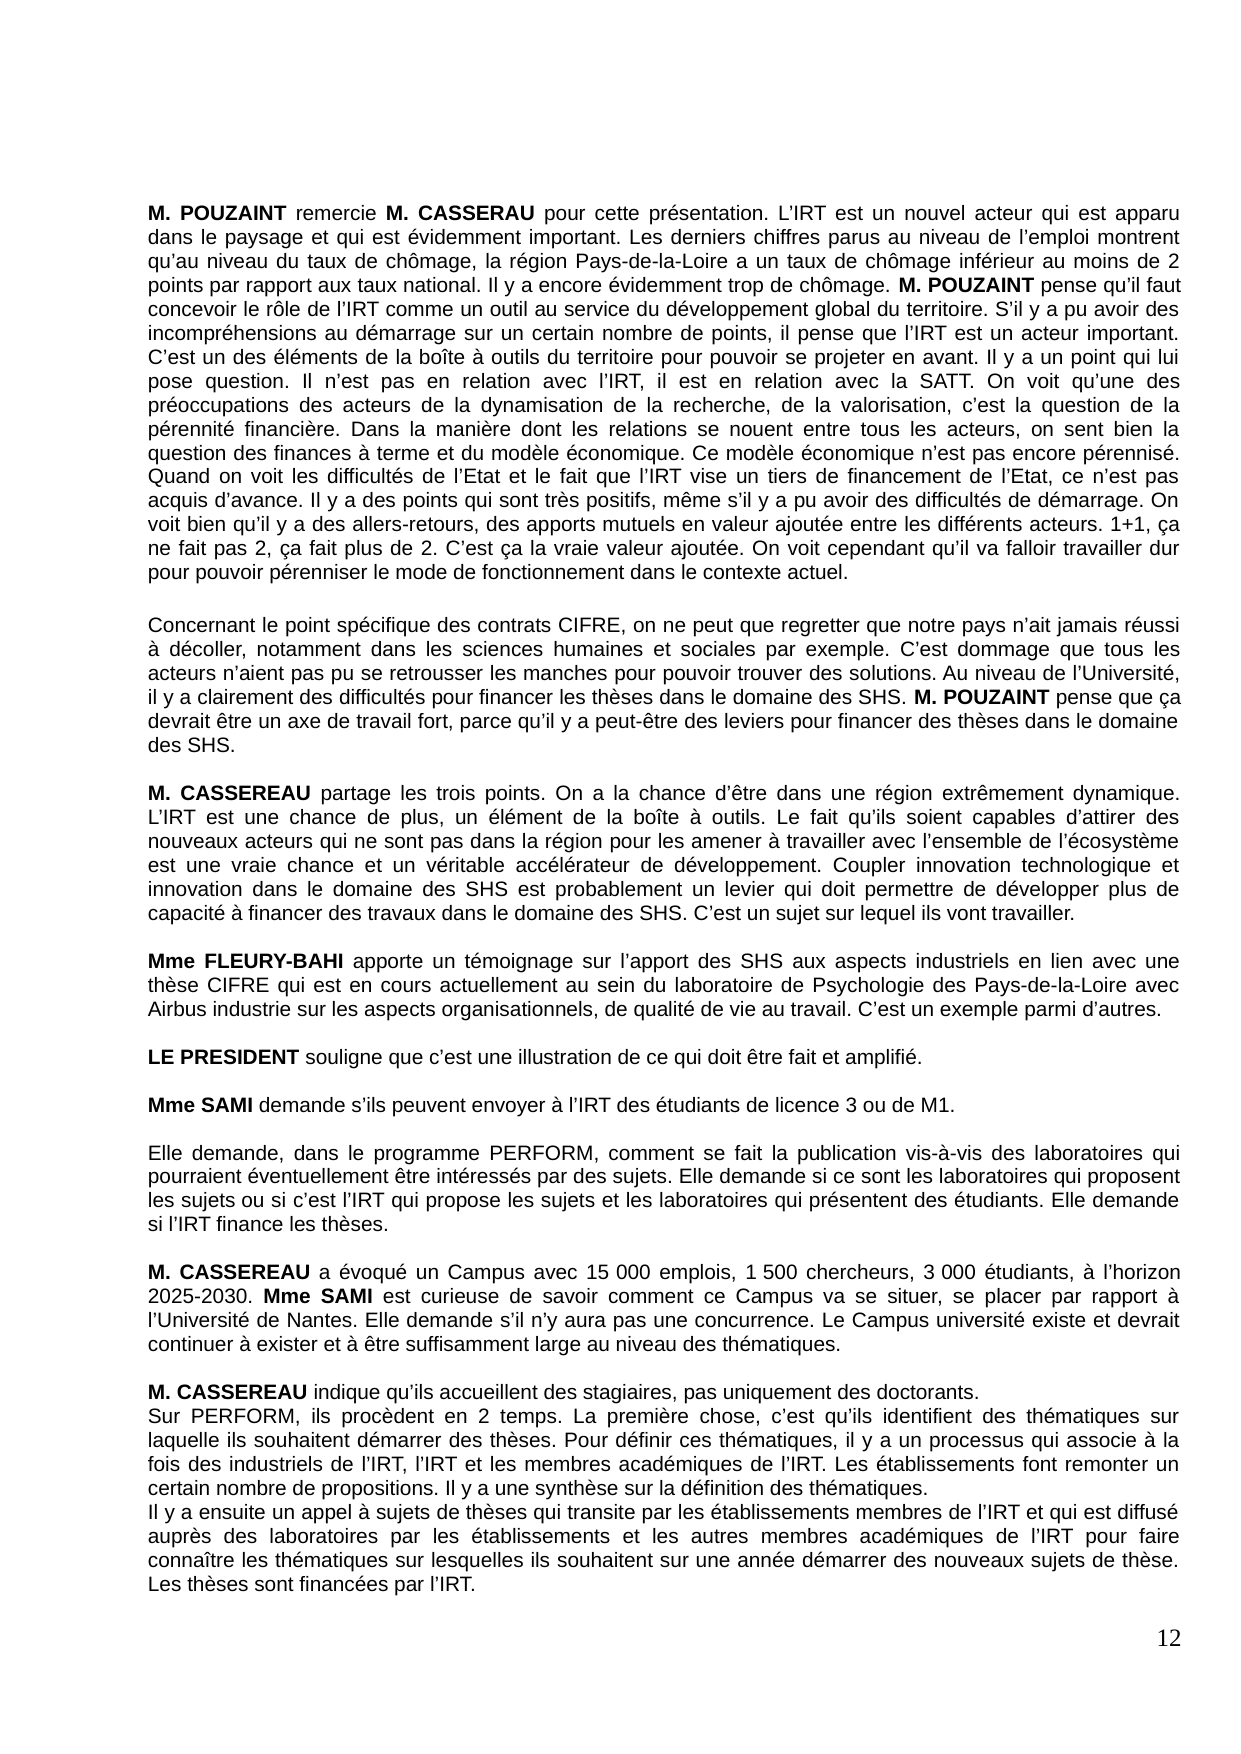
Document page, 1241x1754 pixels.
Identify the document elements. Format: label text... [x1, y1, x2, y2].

text M. CASSEREAU a évoqué un Campus avec 15 000 emplois, 1 500 chercheurs, 3 000 étudiants, à l’horizon 2025-2030. Mme SAMI est curieuse de savoir comment ce Campus va se situer, se placer par rapport à l’Université de Nantes. Elle demande s’il n’y aura pas une concurrence. Le Campus université existe et devrait continuer à exister et à être suffisamment large au niveau des thématiques. [148, 1260, 1181, 1356]
text Elle demande, dans le programme PERFORM, comment se fait la publication vis-à-vis des laboratoires qui pourraient éventuellement être intéressés par des sujets. Elle demande si ce sont les laboratoires qui proposent les sujets ou si c’est l’IRT qui propose les sujets et les laboratoires qui présentent des étudiants. Elle demande si l’IRT finance les thèses. [148, 1140, 1181, 1236]
text LE PRESIDENT souligne que c’est une illustration de ce qui doit être fait et amplifié. [148, 1044, 1181, 1068]
text M. CASSEREAU partage les trois points. On a la chance d’être dans une région extrêmement dynamique. L’IRT est une chance de plus, un élément de la boîte à outils. Le fait qu’ils soient capables d’attirer des nouveaux acteurs qui ne sont pas dans la région pour les amener à travailler avec l’ensemble de l’écosystème est une vraie chance et un véritable accélérateur de développement. Coupler innovation technologique et innovation dans le domaine des SHS est probablement un levier qui doit permettre de développer plus de capacité à financer des travaux dans le domaine des SHS. C’est un sujet sur lequel ils vont travailler. [148, 781, 1181, 925]
text Mme SAMI demande s’ils peuvent envoyer à l’IRT des étudiants de licence 3 ou de M1. [148, 1092, 1181, 1116]
text M. POUZAINT remercie M. CASSERAU pour cette présentation. L’IRT est un nouvel acteur qui est apparu dans le paysage et qui est évidemment important. Les derniers chiffres parus au niveau de l’emploi montrent qu’au niveau du taux de chômage, la région Pays-de-la-Loire a un taux de chômage inférieur au moins de 2 points par rapport aux taux national. Il y a encore évidemment trop de chômage. M. POUZAINT pense qu’il faut concevoir le rôle de l’IRT comme un outil au service du développement global du territoire. S’il y a pu avoir des incompréhensions au démarrage sur un certain nombre de points, il pense que l’IRT est un acteur important. C’est un des éléments de la boîte à outils du territoire pour pouvoir se projeter en avant. Il y a un point qui lui pose question. Il n’est pas en relation avec l’IRT, il est en relation avec la SATT. On voit qu’une des préoccupations des acteurs de la dynamisation de la recherche, de la valorisation, c’est la question de la pérennité financière. Dans la manière dont les relations se nouent entre tous les acteurs, on sent bien la question des finances à terme et du modèle économique. Ce modèle économique n’est pas encore pérennisé. Quand on voit les difficultés de l’Etat et le fait que l’IRT vise un tiers de financement de l’Etat, ce n’est pas acquis d’avance. Il y a des points qui sont très positifs, même s’il y a pu avoir des difficultés de démarrage. On voit bien qu’il y a des allers-retours, des apports mutuels en valeur ajoutée entre les différents acteurs. 1+1, ça ne fait pas 2, ça fait plus de 2. C’est ça la vraie valeur ajoutée. On voit cependant qu’il va falloir travailler dur pour pouvoir pérenniser le mode de fonctionnement dans le contexte actuel. [148, 201, 1181, 584]
text Concernant le point spécifique des contrats CIFRE, on ne peut que regretter que notre pays n’ait jamais réussi à décoller, notamment dans les sciences humaines et sociales par exemple. C’est dommage que tous les acteurs n’aient pas pu se retrousser les manches pour pouvoir trouver des solutions. Au niveau de l’Université, il y a clairement des difficultés pour financer les thèses dans le domaine des SHS. M. POUZAINT pense que ça devrait être un axe de travail fort, parce qu’il y a peut-être des leviers pour financer des thèses dans le domaine des SHS. [148, 613, 1181, 757]
text Mme FLEURY-BAHI apporte un témoignage sur l’apport des SHS aux aspects industriels en lien avec une thèse CIFRE qui est en cours actuellement au sein du laboratoire de Psychologie des Pays-de-la-Loire avec Airbus industrie sur les aspects organisationnels, de qualité de vie au travail. C’est un exemple parmi d’autres. [148, 949, 1181, 1021]
text Sur PERFORM, ils procèdent en 2 temps. La première chose, c’est qu’ils identifient des thématiques sur laquelle ils souhaitent démarrer des thèses. Pour définir ces thématiques, il y a un processus qui associe à la fois des industriels de l’IRT, l’IRT et les membres académiques de l’IRT. Les établissements font remonter un certain nombre de propositions. Il y a une synthèse sur la définition des thématiques. [148, 1404, 1181, 1500]
text Il y a ensuite un appel à sujets de thèses qui transite par les établissements membres de l’IRT et qui est diffusé auprès des laboratoires par les établissements et les autres membres académiques de l’IRT pour faire connaître les thématiques sur lesquelles ils souhaitent sur une année démarrer des nouveaux sujets de thèse. Les thèses sont financées par l’IRT. [148, 1500, 1181, 1596]
text M. CASSEREAU indique qu’ils accueillent des stagiaires, pas uniquement des doctorants. [148, 1380, 1181, 1404]
